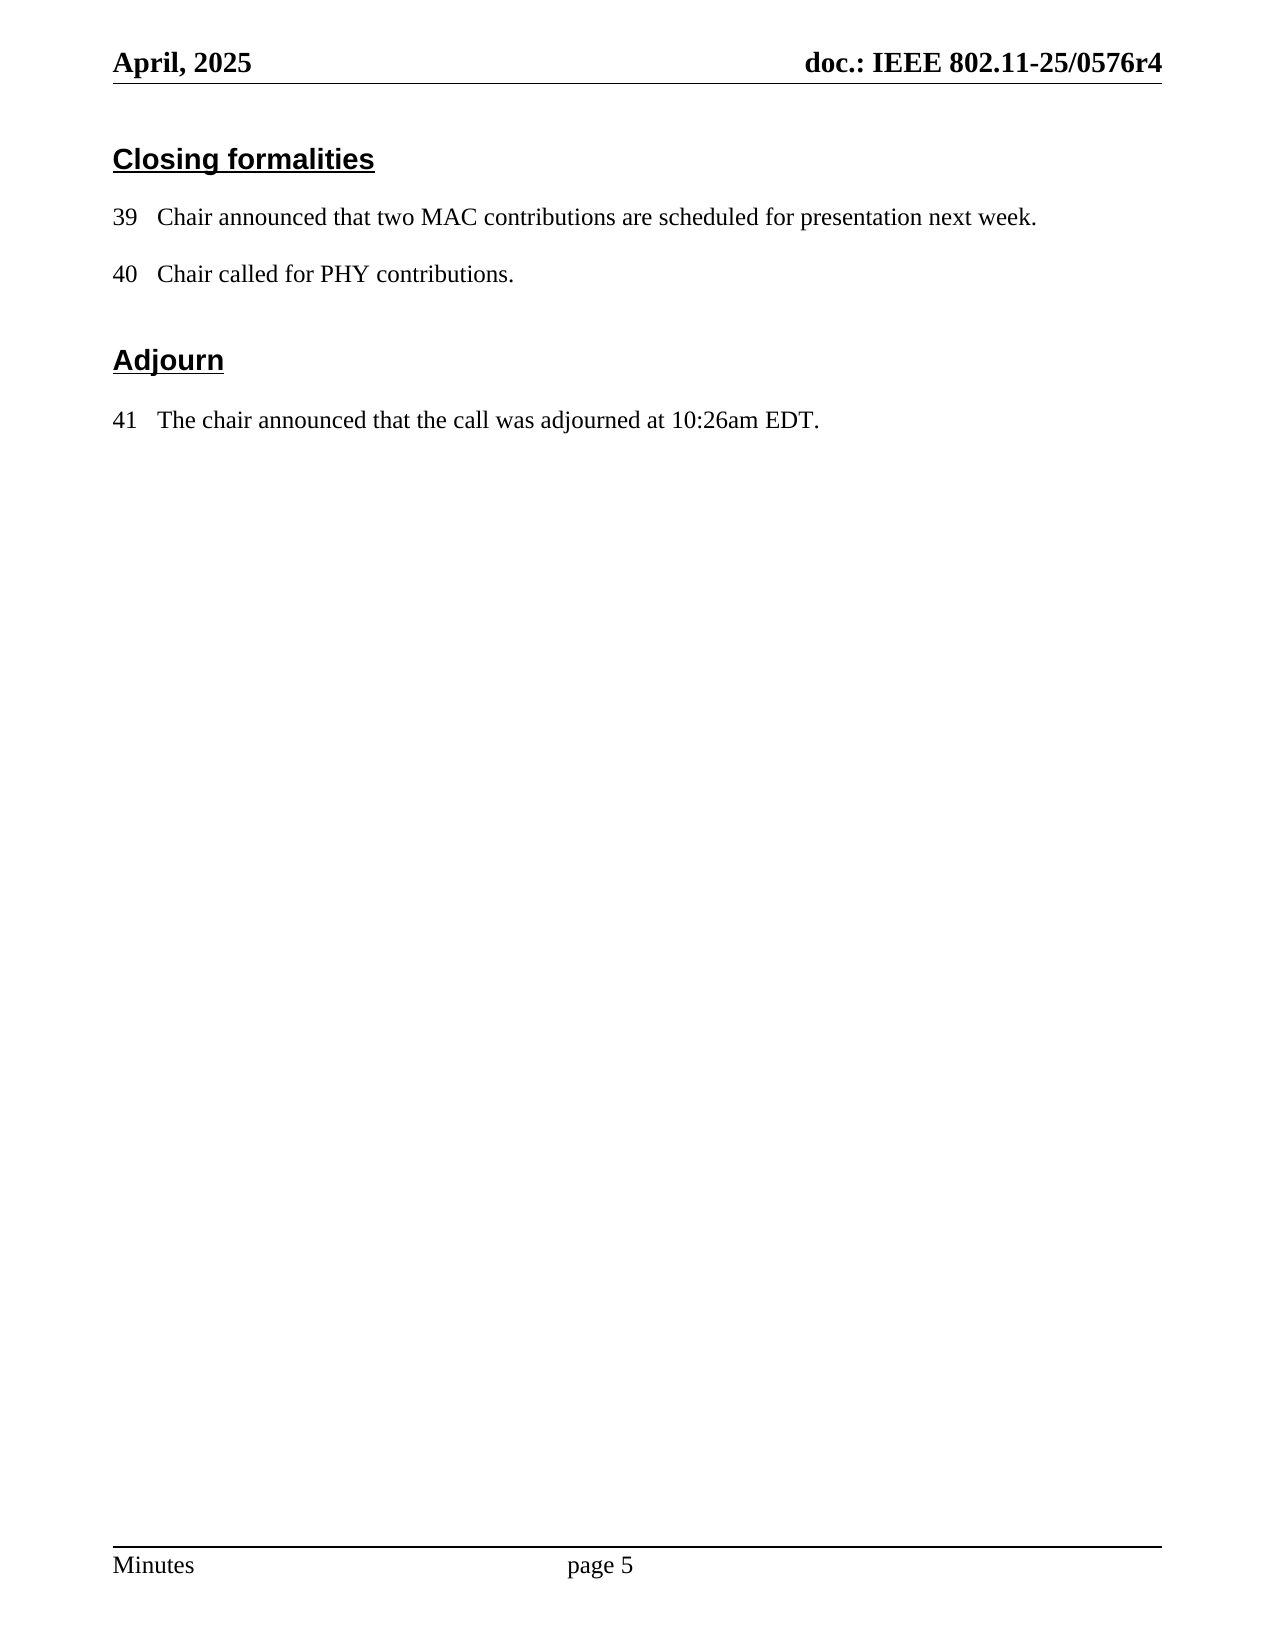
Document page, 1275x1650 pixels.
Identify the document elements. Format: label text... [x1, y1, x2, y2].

list The chair announced that the call was adjourned at 10:26am EDT. [112, 406, 1162, 434]
list Chair called for PHY contributions. [112, 259, 1162, 288]
text Closing formalities [112, 142, 1162, 175]
text Adjourn [112, 343, 1162, 377]
list Chair announced that two MAC contributions are scheduled for presentation next week. [112, 202, 1162, 230]
